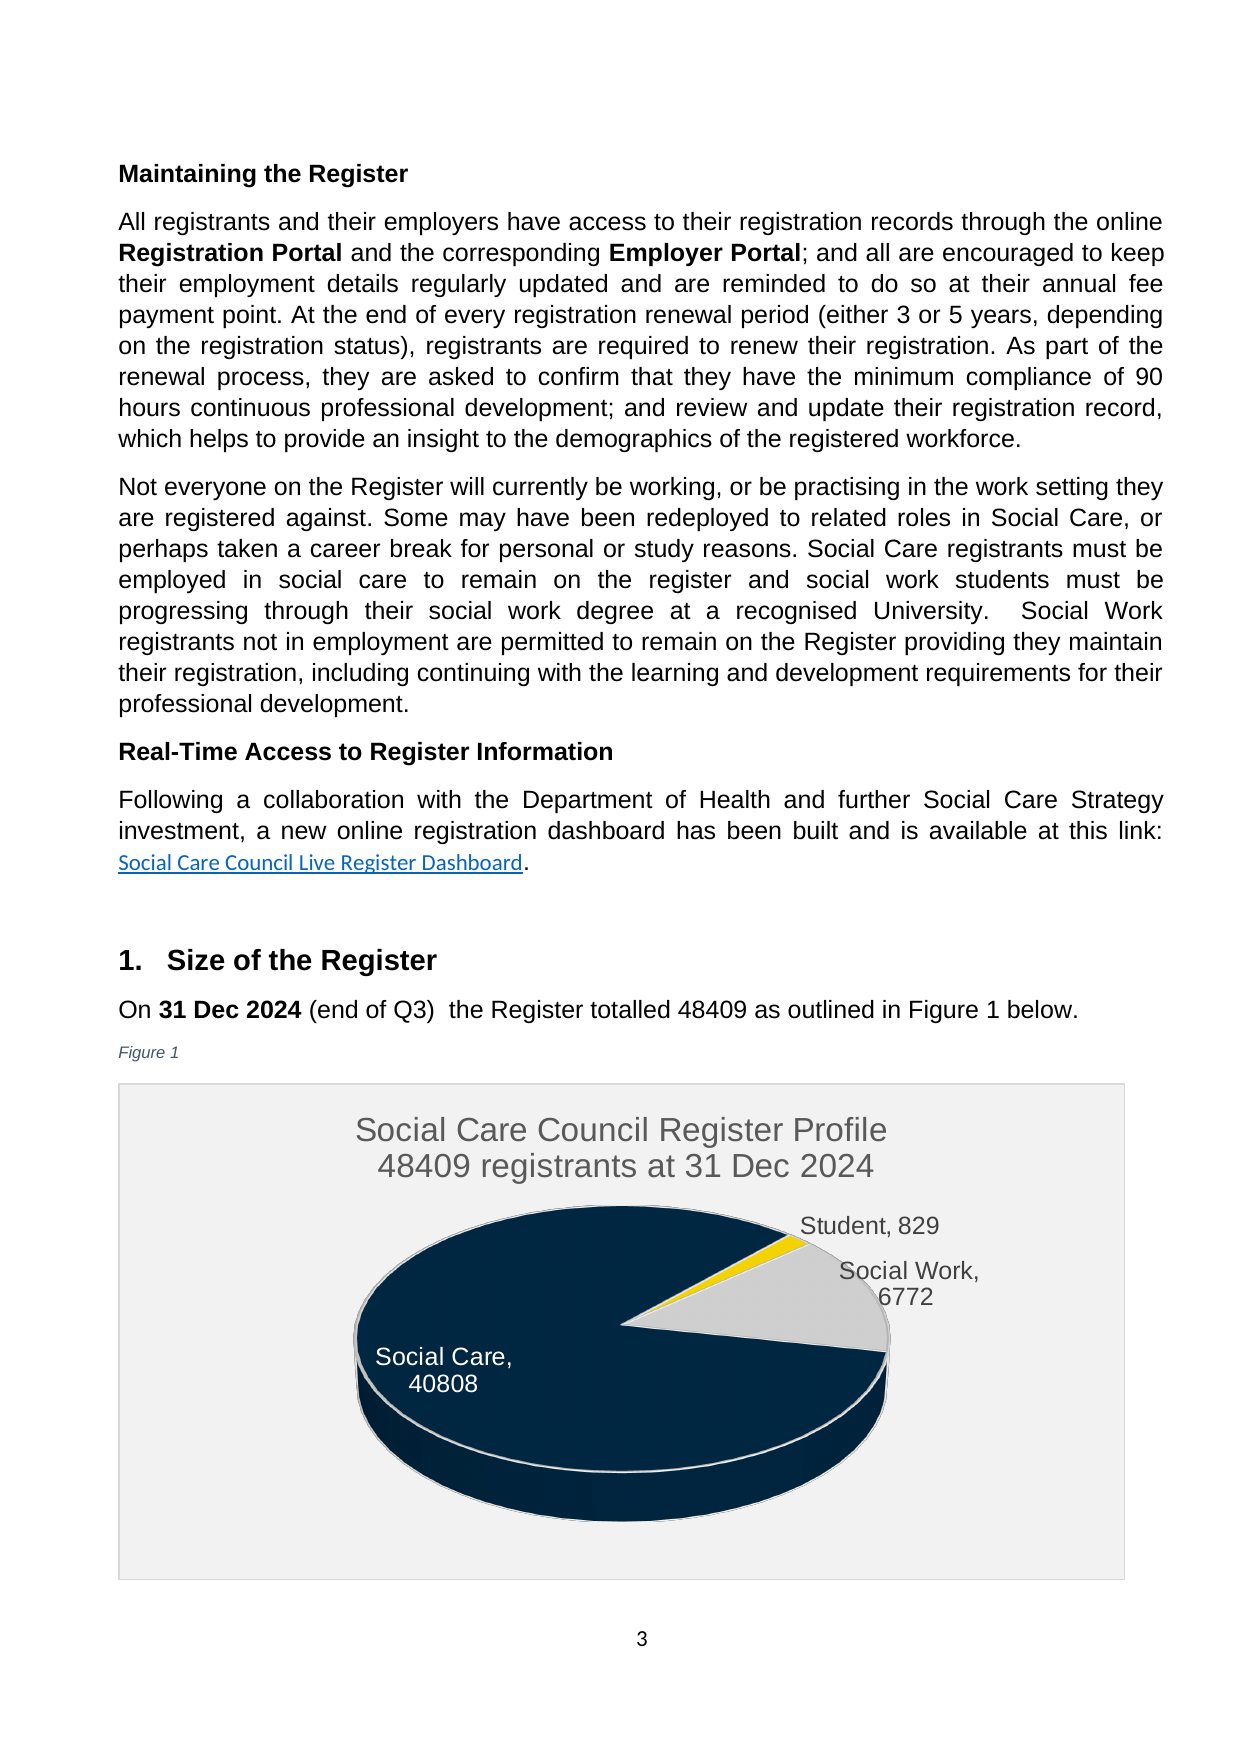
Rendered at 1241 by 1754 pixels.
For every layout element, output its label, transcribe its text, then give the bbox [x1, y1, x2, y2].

text Figure 1 [118, 1043, 1165, 1062]
text Following a collaboration with the Department of Health and further Social Care Strategy investment, a new online registration dashboard has been built and is available at this link: Social Care Council Live Register Dashboard. [118, 785, 1165, 876]
text On 31 Dec 2024 (end of Q3) the Register totalled 48409 as outlined in Figure 1 below. [118, 996, 1165, 1024]
text Maintaining the Register [118, 159, 1165, 188]
text Not everyone on the Register will currently be working, or be practising in the work setting they are registered against. Some may have been redeployed to related roles in Social Care, or perhaps taken a career break for personal or study reasons. Social Care registrants must be employed in social care to remain on the register and social work students must be progressing through their social work degree at a recognised University. Social Work registrants not in employment are permitted to remain on the Register providing they maintain their registration, including continuing with the learning and development requirements for their professional development. [118, 472, 1165, 718]
text 1. Size of the Register [118, 943, 1165, 976]
text All registrants and their employers have access to their registration records through the online Registration Portal and the corresponding Employer Portal; and all are encouraged to keep their employment details regularly updated and are reminded to do so at their annual fee payment point. At the end of every registration renewal period (either 3 or 5 years, depending on the registration status), registrants are required to renew their registration. As part of the renewal process, they are asked to confirm that they have the minimum compliance of 90 hours continuous professional development; and review and update their registration record, which helps to provide an insight to the demographics of the registered workforce. [118, 207, 1165, 453]
text Real-Time Access to Register Information [118, 737, 1165, 766]
